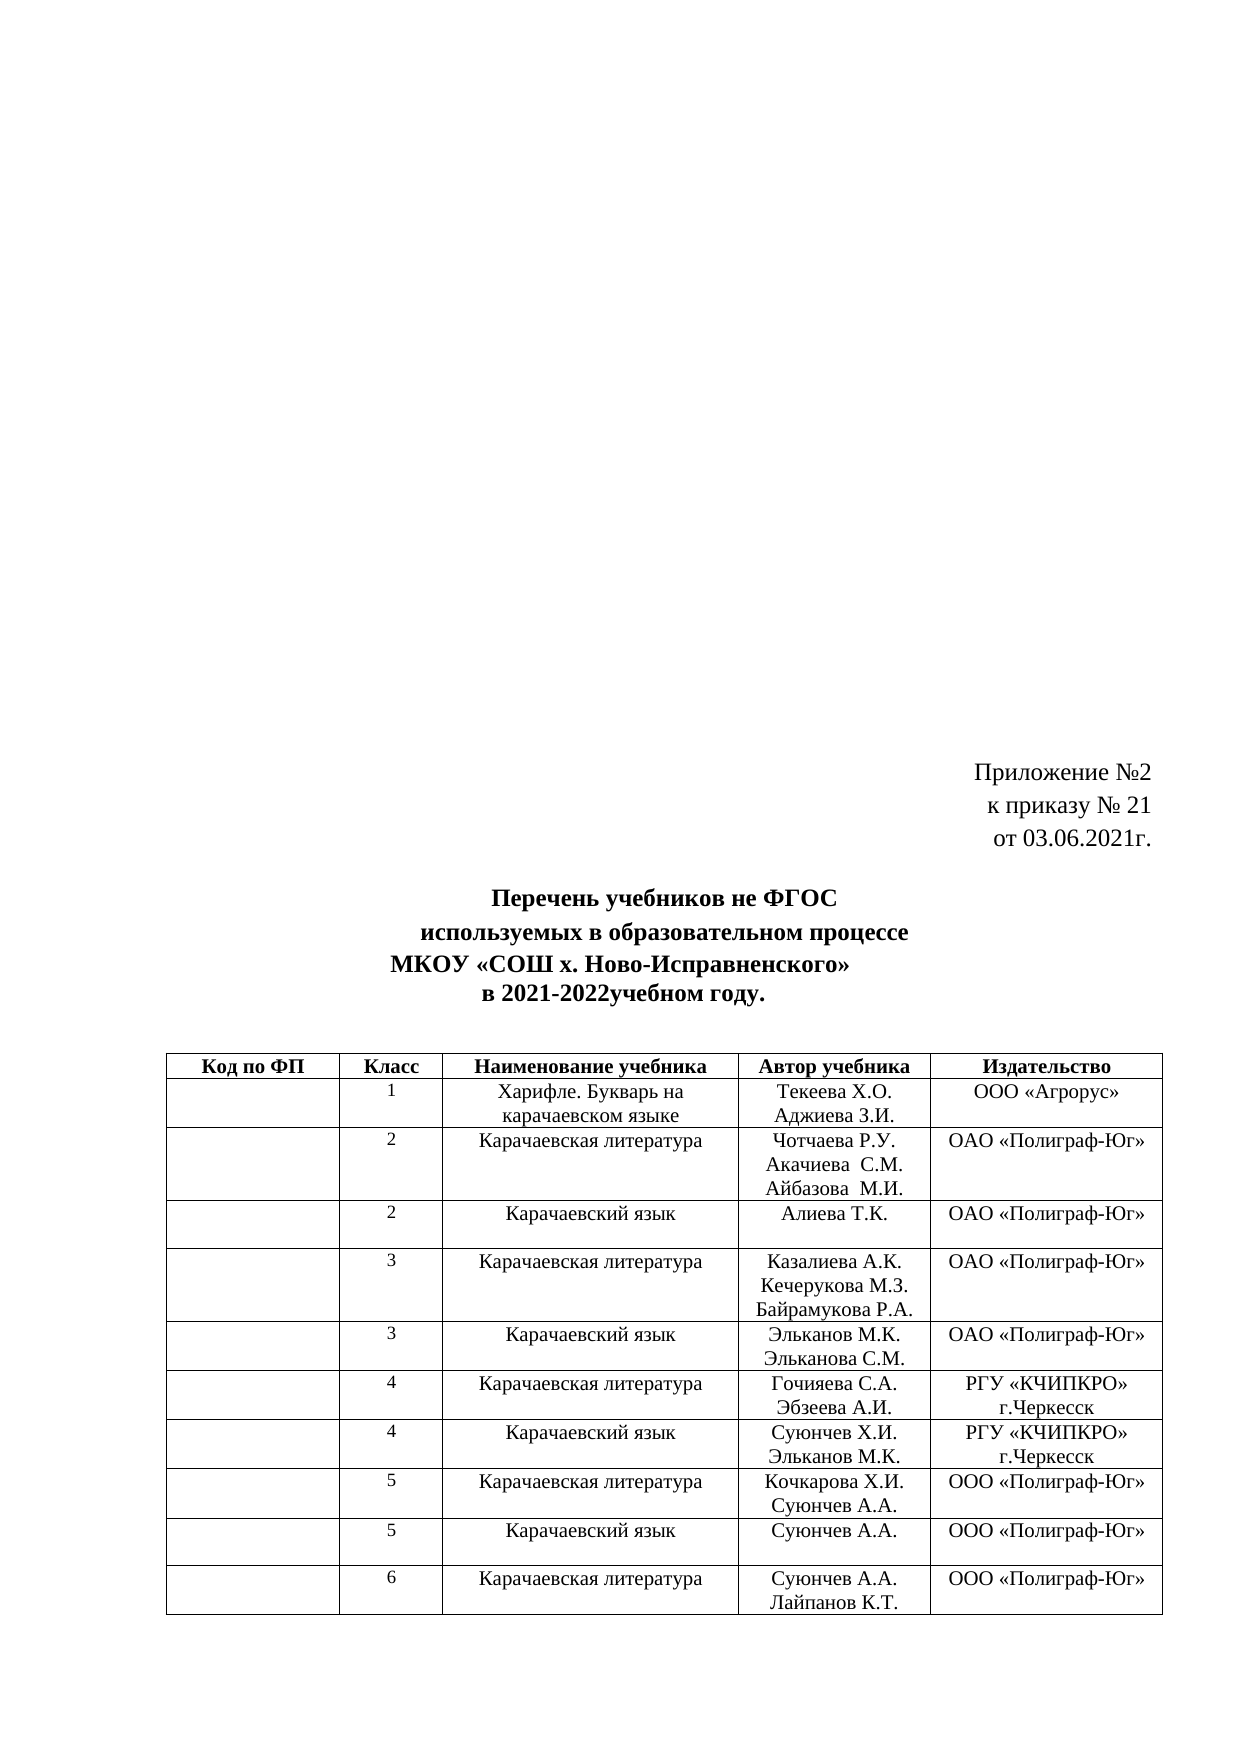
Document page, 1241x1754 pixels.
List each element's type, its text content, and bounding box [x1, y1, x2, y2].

table_cell [167, 1519, 339, 1565]
table_cell Карачаевский язык [443, 1420, 738, 1468]
text Перечень учебников не ФГОС [177, 883, 1152, 912]
table_cell ООО «Агрорус» [931, 1079, 1162, 1127]
table_cell Суюнчев А.А. Лайпанов К.Т. [739, 1566, 930, 1614]
table_cell [167, 1079, 339, 1127]
table_cell ООО «Полиграф-Юг» [931, 1566, 1162, 1614]
table_cell РГУ «КЧИПКРО» г.Черкесск [931, 1371, 1162, 1419]
table_cell 3 [340, 1322, 442, 1370]
table_cell [167, 1371, 339, 1419]
table_header Наименование учебника [443, 1054, 738, 1078]
text Приложение №2 [177, 757, 1152, 786]
text к приказу № 21 [945, 790, 1152, 819]
table_cell [167, 1201, 339, 1247]
table_cell 1 [340, 1079, 442, 1127]
table_cell 4 [340, 1420, 442, 1468]
table_cell ОАО «Полиграф-Юг» [931, 1249, 1162, 1321]
table_cell Чотчаева Р.У. Акачиева С.М. Айбазова М.И. [739, 1128, 930, 1200]
table_cell Карачаевский язык [443, 1519, 738, 1565]
table_cell 2 [340, 1201, 442, 1247]
table_cell Карачаевская литература [443, 1371, 738, 1419]
table_cell Гочияева С.А. Эбзеева А.И. [739, 1371, 930, 1419]
table_header Издательство [931, 1054, 1162, 1078]
table_cell Суюнчев Х.И. Эльканов М.К. [739, 1420, 930, 1468]
table_cell Кочкарова Х.И. Суюнчев А.А. [739, 1469, 930, 1517]
table_cell Карачаевская литература [443, 1469, 738, 1517]
table_cell ОАО «Полиграф-Юг» [931, 1201, 1162, 1247]
table_cell Карачаевский язык [443, 1201, 738, 1247]
text в 2021-2022учебном году. [88, 978, 1152, 1007]
table_cell [167, 1566, 339, 1614]
table_header Автор учебника [739, 1054, 930, 1078]
table_cell [167, 1420, 339, 1468]
table_cell Карачаевская литература [443, 1128, 738, 1200]
table_cell [167, 1249, 339, 1321]
table_cell [167, 1322, 339, 1370]
text МКОУ «СОШ х. Ново-Исправненского» [88, 949, 1152, 978]
table_cell Суюнчев А.А. [739, 1519, 930, 1565]
table_cell 4 [340, 1371, 442, 1419]
table_cell 3 [340, 1249, 442, 1321]
table_cell 2 [340, 1128, 442, 1200]
table_cell Карачаевский язык [443, 1322, 738, 1370]
table_cell 6 [340, 1566, 442, 1614]
table_cell Карачаевская литература [443, 1566, 738, 1614]
table_cell Текеева Х.О. Аджиева З.И. [739, 1079, 930, 1127]
table_cell [167, 1469, 339, 1517]
table_cell ООО «Полиграф-Юг» [931, 1469, 1162, 1517]
table_cell Карачаевская литература [443, 1249, 738, 1321]
table_cell Алиева Т.К. [739, 1201, 930, 1247]
table_header Класс [340, 1054, 442, 1078]
table_cell Эльканов М.К. Эльканова С.М. [739, 1322, 930, 1370]
text используемых в образовательном процессе [177, 917, 1152, 945]
table_cell ООО «Полиграф-Юг» [931, 1519, 1162, 1565]
table_cell Харифле. Букварь на карачаевском языке [443, 1079, 738, 1127]
table_cell 5 [340, 1469, 442, 1517]
table_cell ОАО «Полиграф-Юг» [931, 1322, 1162, 1370]
table_cell [167, 1128, 339, 1200]
table_cell 5 [340, 1519, 442, 1565]
table_cell ОАО «Полиграф-Юг» [931, 1128, 1162, 1200]
text от 03.06.2021г. [945, 823, 1152, 852]
table_cell РГУ «КЧИПКРО» г.Черкесск [931, 1420, 1162, 1468]
table_cell Казалиева А.К. Кечерукова М.З. Байрамукова Р.А. [739, 1249, 930, 1321]
table_header Код по ФП [167, 1054, 339, 1078]
